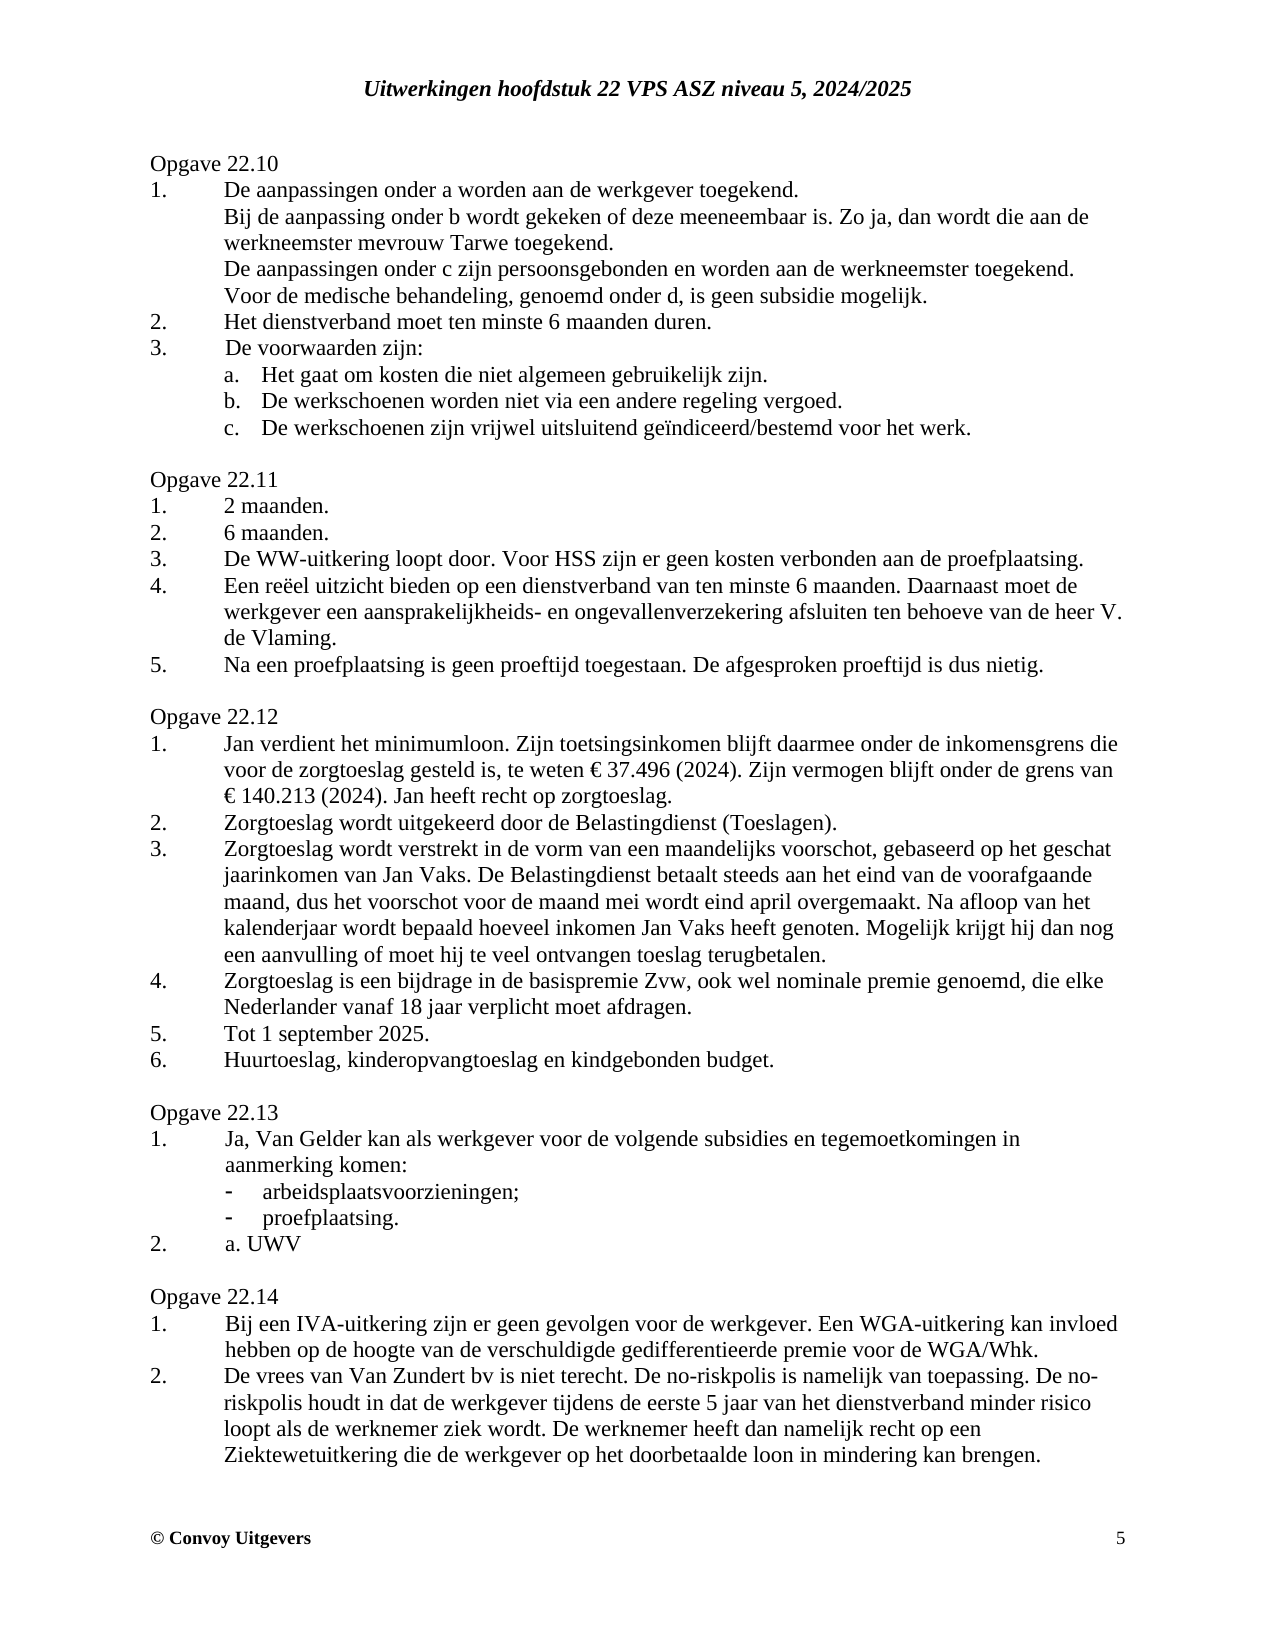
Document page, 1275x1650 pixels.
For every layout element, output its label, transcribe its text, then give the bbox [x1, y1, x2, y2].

list De werkschoenen zijn vrijwel uitsluitend geïndiceerd/bestemd voor het werk. [224, 413, 1125, 440]
list arbeidsplaatsvoorzieningen; [225, 1178, 1125, 1204]
text 2. Zorgtoeslag wordt uitgekeerd door de Belastingdienst (Toeslagen). [150, 809, 1125, 835]
text 1. Bij een IVA-uitkering zijn er geen gevolgen voor de werkgever. Een WGA-uitkering kan invloed hebben op de hoogte van de verschuldigde gedifferentieerde premie voor de WGA/Whk. [150, 1309, 1125, 1362]
list proefplaatsing. [225, 1204, 1125, 1231]
text Voor de medische behandeling, genoemd onder d, is geen subsidie mogelijk. [224, 282, 1125, 308]
text 6. Huurtoeslag, kinderopvangtoeslag en kindgebonden budget. [150, 1046, 1125, 1072]
text 3. Zorgtoeslag wordt verstrekt in de vorm van een maandelijks voorschot, gebaseerd op het geschat jaarinkomen van Jan Vaks. De Belastingdienst betaalt steeds aan het eind van de voorafgaande maand, dus het voorschot voor de maand mei wordt eind april overgemaakt. Na afloop van het kalenderjaar wordt bepaald hoeveel inkomen Jan Vaks heeft genoten. Mogelijk krijgt hij dan nog een aanvulling of moet hij te veel ontvangen toeslag terugbetalen. [150, 835, 1125, 967]
text 4. Een reëel uitzicht bieden op een dienstverband van ten minste 6 maanden. Daarnaast moet de werkgever een aansprakelijkheids- en ongevallenverzekering afsluiten ten behoeve van de heer V. de Vlaming. [150, 572, 1125, 651]
text Opgave 22.14 [150, 1283, 1125, 1309]
text De aanpassingen onder c zijn persoonsgebonden en worden aan de werkneemster toegekend. [224, 255, 1125, 282]
text 2. De vrees van Van Zundert bv is niet terecht. De no-riskpolis is namelijk van toepassing. De no-riskpolis houdt in dat de werkgever tijdens de eerste 5 jaar van het dienstverband minder risico loopt als de werknemer ziek wordt. De werknemer heeft dan namelijk recht op een Ziektewetuitkering die de werkgever op het doorbetaalde loon in mindering kan brengen. [150, 1362, 1125, 1468]
text 1. De aanpassingen onder a worden aan de werkgever toegekend. [150, 176, 1125, 203]
text 5. Tot 1 september 2025. [150, 1020, 1125, 1046]
text 1. 2 maanden. [150, 493, 1125, 519]
text 2. a. UWV [150, 1231, 1125, 1257]
text Bij de aanpassing onder b wordt gekeken of deze meeneembaar is. Zo ja, dan wordt die aan de werkneemster mevrouw Tarwe toegekend. [224, 203, 1125, 255]
text 1. Ja, Van Gelder kan als werkgever voor de volgende subsidies en tegemoetkomingen in aanmerking komen: [150, 1125, 1125, 1178]
text Opgave 22.12 [150, 703, 1125, 730]
text 3. De voorwaarden zijn: [150, 334, 1125, 361]
text Opgave 22.11 [150, 466, 1125, 493]
text Opgave 22.10 [150, 150, 1125, 176]
text Opgave 22.13 [150, 1099, 1125, 1125]
text 4. Zorgtoeslag is een bijdrage in de basispremie Zvw, ook wel nominale premie genoemd, die elke Nederlander vanaf 18 jaar verplicht moet afdragen. [150, 967, 1125, 1020]
text 2. 6 maanden. [150, 519, 1125, 545]
list De werkschoenen worden niet via een andere regeling vergoed. [224, 387, 1125, 413]
text 1. Jan verdient het minimumloon. Zijn toetsingsinkomen blijft daarmee onder de inkomensgrens die voor de zorgtoeslag gesteld is, te weten € 37.496 (2024). Zijn vermogen blijft onder de grens van € 140.213 (2024). Jan heeft recht op zorgtoeslag. [150, 730, 1125, 809]
list Het gaat om kosten die niet algemeen gebruikelijk zijn. [224, 361, 1125, 387]
text 5. Na een proefplaatsing is geen proeftijd toegestaan. De afgesproken proeftijd is dus nietig. [150, 651, 1125, 677]
text 3. De WW-uitkering loopt door. Voor HSS zijn er geen kosten verbonden aan de proefplaatsing. [150, 545, 1125, 572]
text 2. Het dienstverband moet ten minste 6 maanden duren. [150, 308, 1125, 334]
